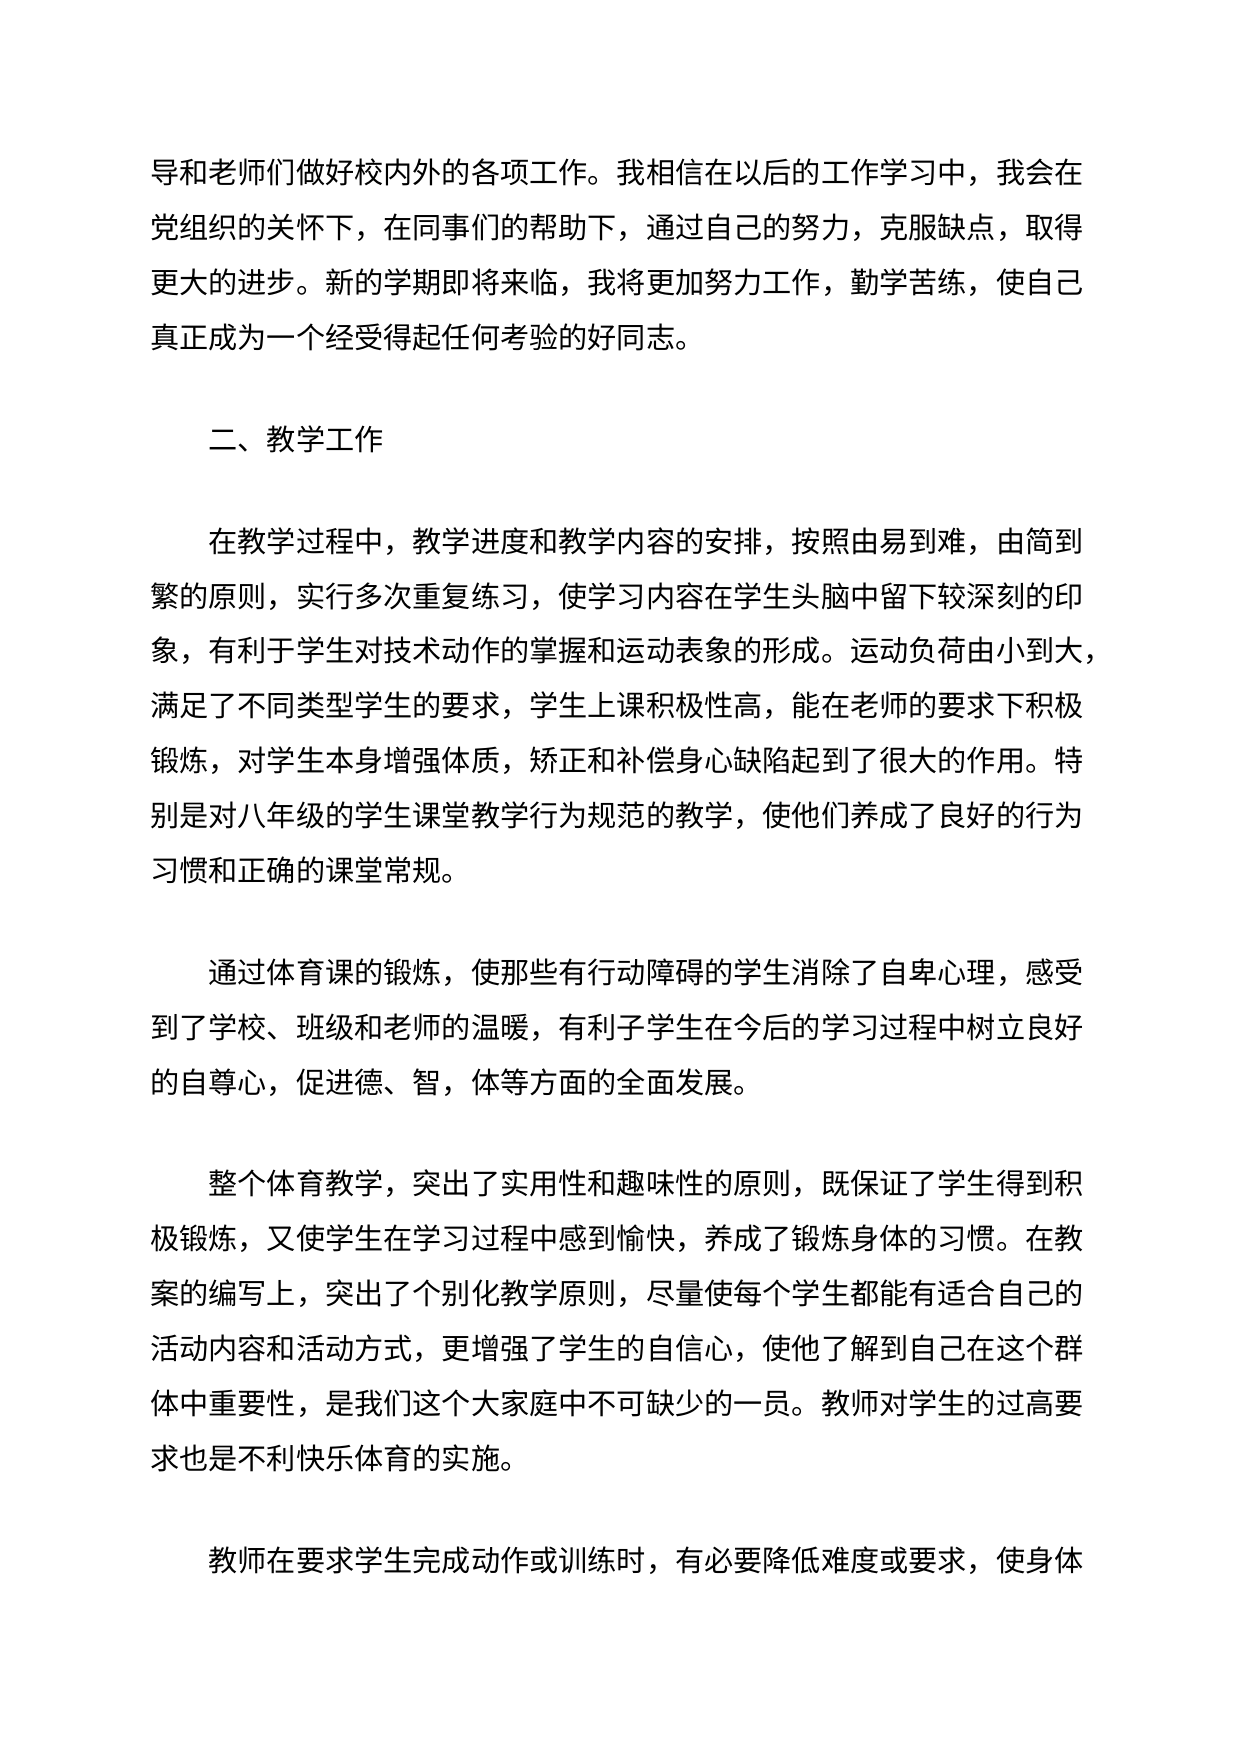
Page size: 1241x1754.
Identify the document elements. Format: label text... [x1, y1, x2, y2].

text 整个体育教学，突出了实用性和趣味性的原则，既保证了学生得到积极锻炼，又使学生在学习过程中感到愉快，养成了锻炼身体的习惯。在教案的编写上，突出了个别化教学原则，尽量使每个学生都能有适合自己的活动内容和活动方式，更增强了学生的自信心，使他了解到自己在这个群体中重要性，是我们这个大家庭中不可缺少的一员。教师对学生的过高要求也是不利快乐体育的实施。 [150, 1161, 1090, 1478]
text 二、教学工作 [150, 416, 1090, 459]
text 通过体育课的锻炼，使那些有行动障碍的学生消除了自卑心理，感受到了学校、班级和老师的温暖，有利子学生在今后的学习过程中树立良好的自尊心，促进德、智，体等方面的全面发展。 [150, 949, 1090, 1101]
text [150, 150, 1090, 357]
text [150, 1537, 1090, 1579]
text 在教学过程中，教学进度和教学内容的安排，按照由易到难，由简到繁的原则，实行多次重复练习，使学习内容在学生头脑中留下较深刻的印象，有利于学生对技术动作的掌握和运动表象的形成。运动负荷由小到大，满足了不同类型学生的要求，学生上课积极性高，能在老师的要求下积极锻炼，对学生本身增强体质，矫正和补偿身心缺陷起到了很大的作用。特别是对八年级的学生课堂教学行为规范的教学，使他们养成了良好的行为习惯和正确的课堂常规。 [150, 518, 1090, 890]
